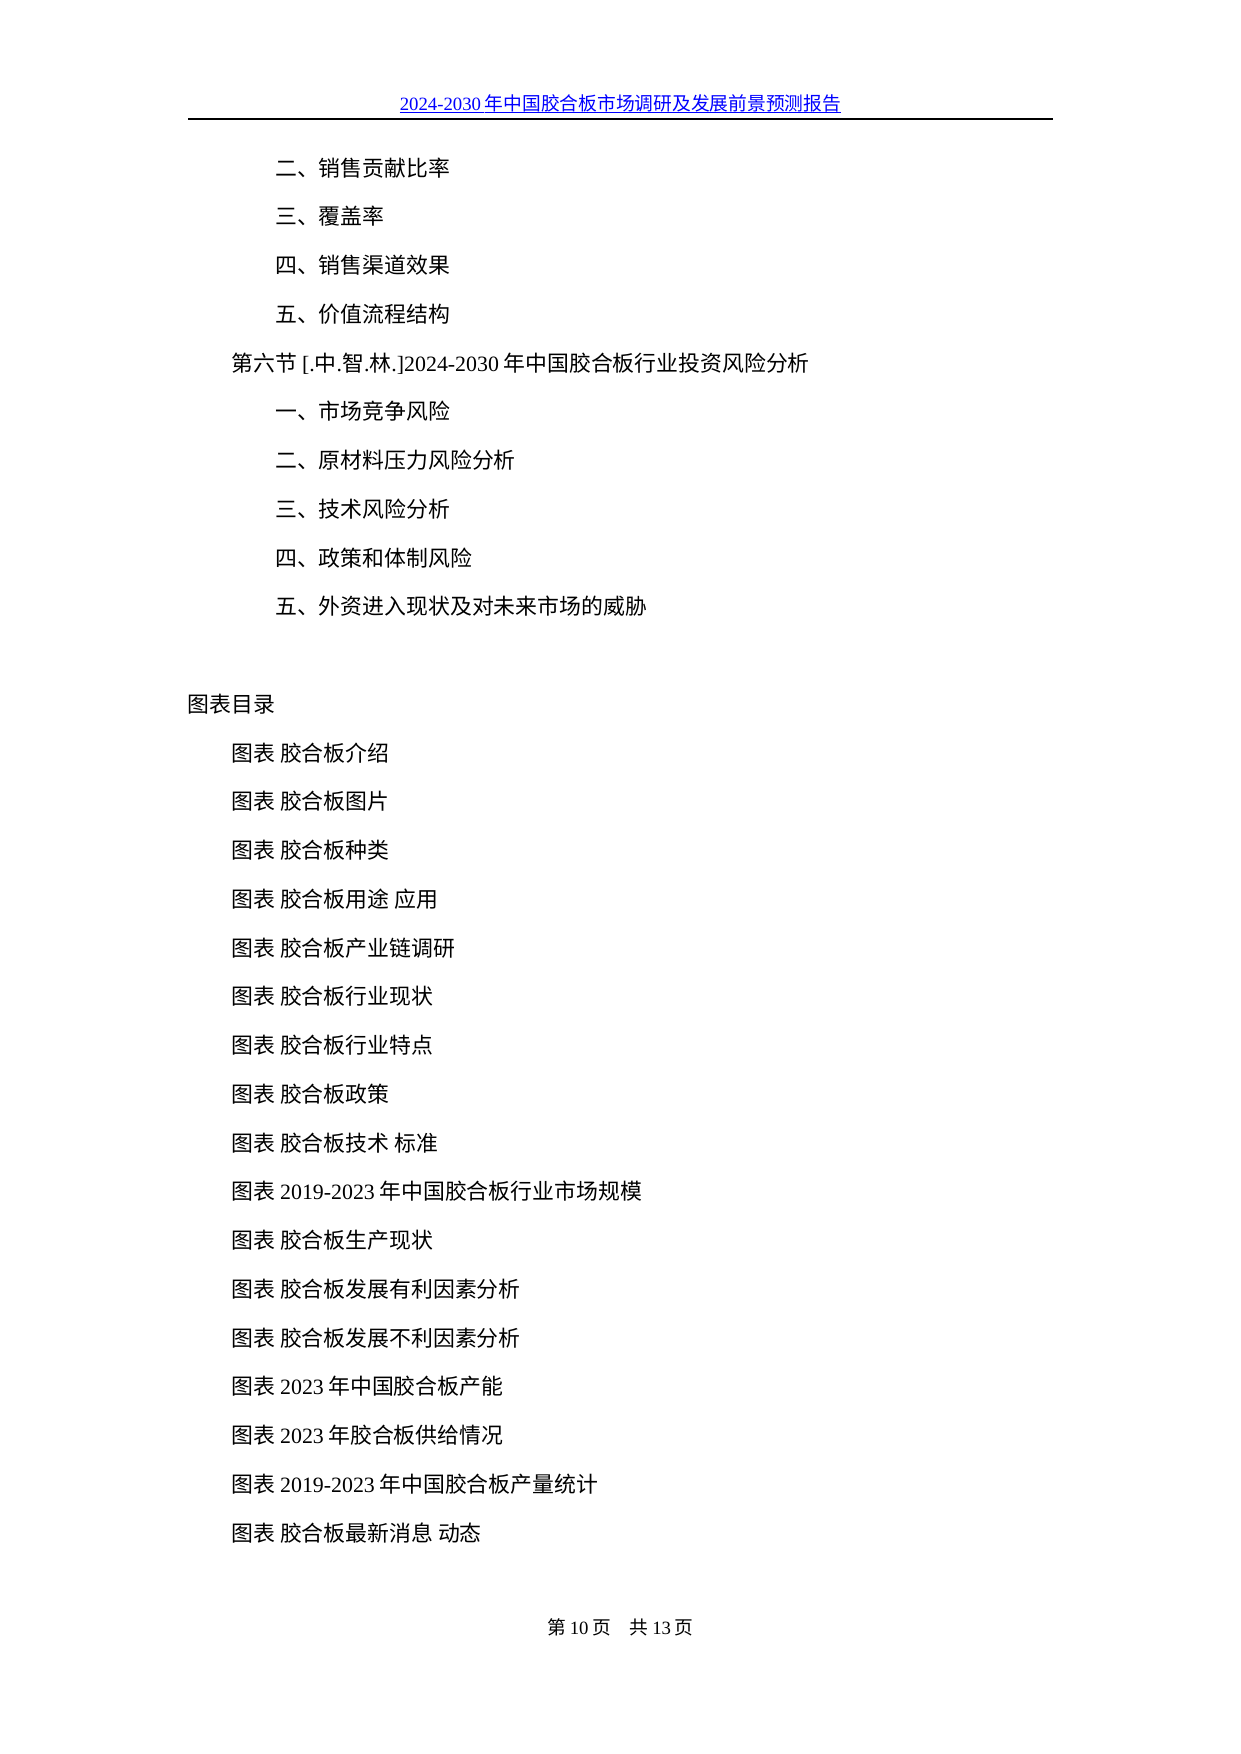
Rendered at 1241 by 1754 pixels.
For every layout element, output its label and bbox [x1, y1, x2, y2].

text [187, 150, 1053, 1548]
